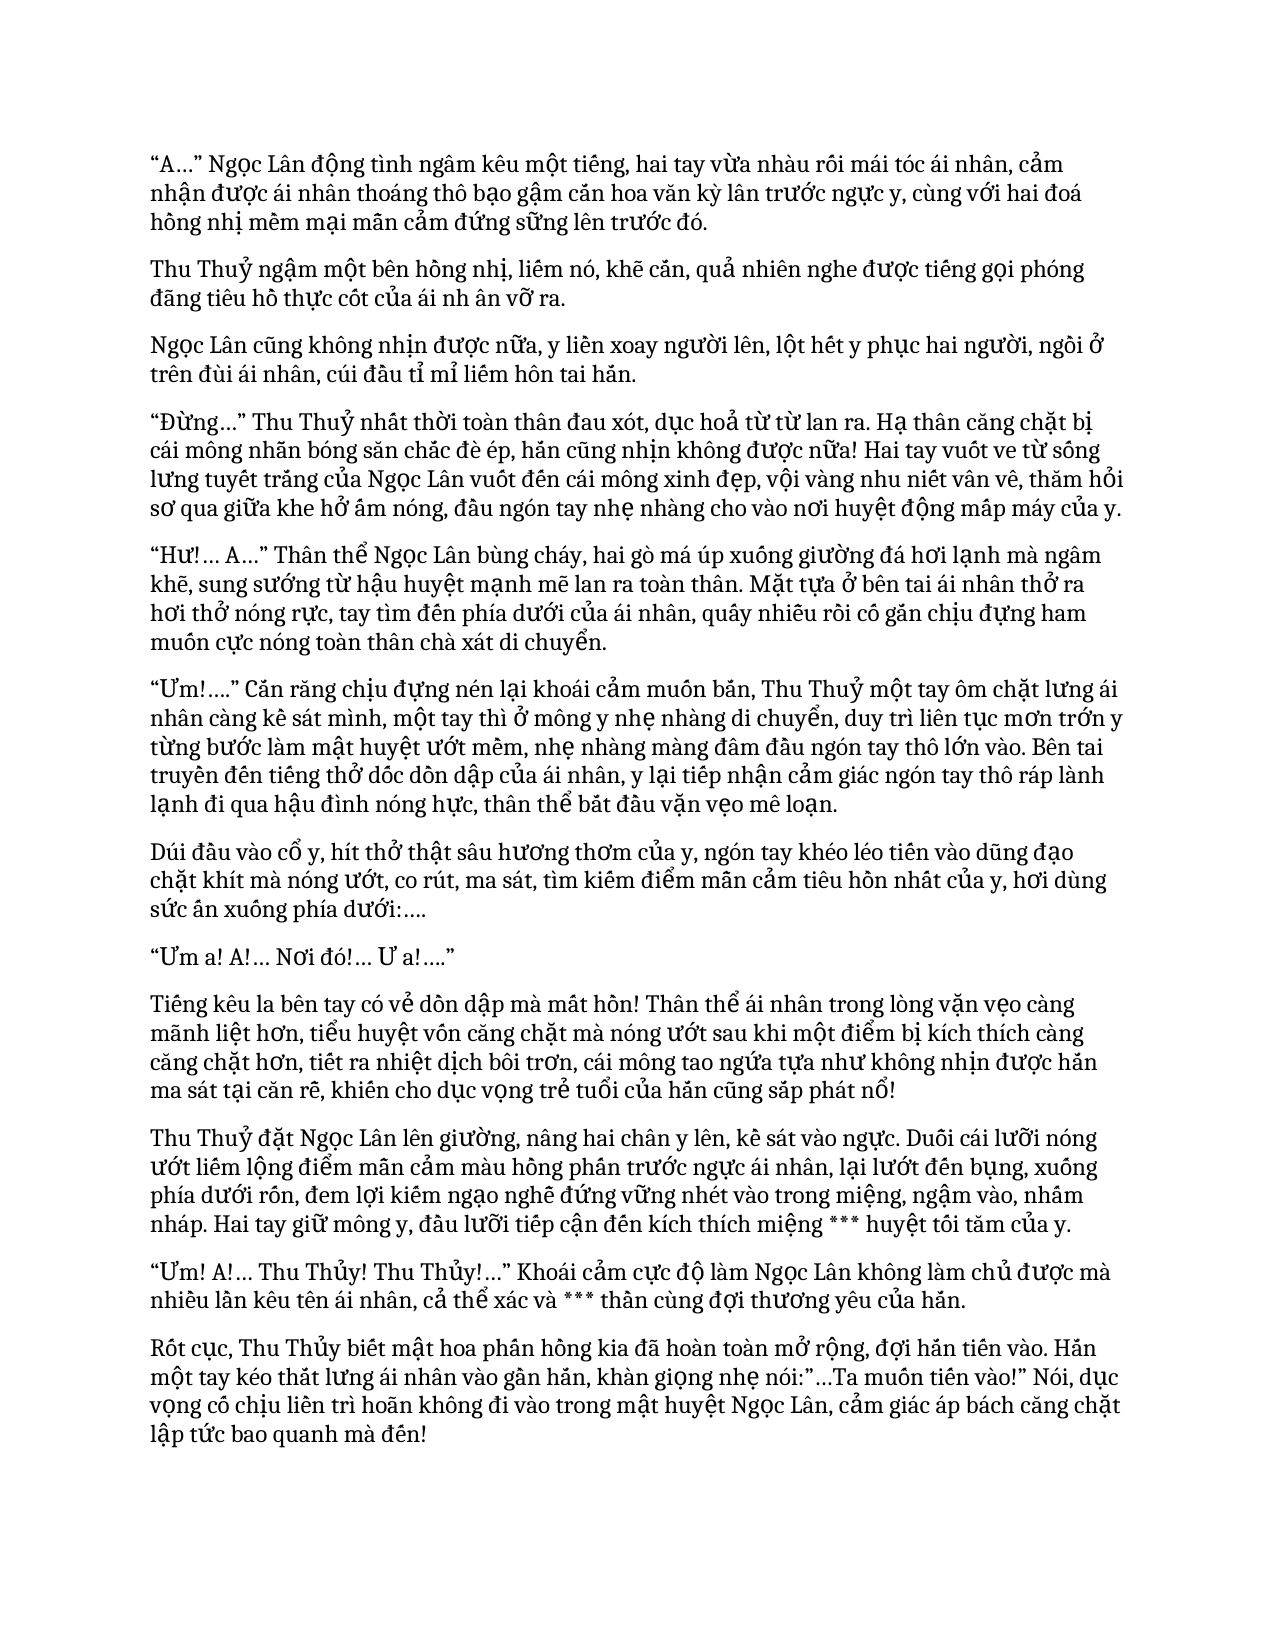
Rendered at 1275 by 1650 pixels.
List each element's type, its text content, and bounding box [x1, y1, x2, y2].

text Thu Thuỷ ngậm một bên hồng nhị, liếm nó, khẽ cắn, quả nhiên nghe được tiếng gọi phóng đãng tiêu hồ thực cốt của ái nh ân vỡ ra. [150, 255, 1125, 312]
text “Hư!… A…” Thân thể Ngọc Lân bùng cháy, hai gò má úp xuống giường đá hơi lạnh mà ngâm khẽ, sung sướng từ hậu huyệt mạnh mẽ lan ra toàn thân. Mặt tựa ở bên tai ái nhân thở ra hơi thở nóng rực, tay tìm đến phía dưới của ái nhân, quấy nhiễu rồi cố gắn chịu đựng ham muốn cực nóng toàn thân chà xát di chuyển. [150, 541, 1125, 656]
text Thu Thuỷ đặt Ngọc Lân lên giường, nâng hai chân y lên, kề sát vào ngực. Duỗi cái lưỡi nóng ướt liếm lộng điểm mẫn cảm màu hồng phấn trước ngực ái nhân, lại lướt đến bụng, xuống phía dưới rốn, đem lợi kiếm ngạo nghễ đứng vững nhét vào trong miệng, ngậm vào, nhấm nháp. Hai tay giữ mông y, đầu lưỡi tiếp cận đến kích thích miệng *** huyệt tối tăm của y. [150, 1124, 1125, 1239]
text Dúi đầu vào cổ y, hít thở thật sâu hương thơm của y, ngón tay khéo léo tiến vào dũng đạo chặt khít mà nóng ướt, co rút, ma sát, tìm kiếm điểm mẫn cảm tiêu hồn nhất của y, hơi dùng sức ấn xuống phía dưới:…. [150, 837, 1125, 924]
text Tiếng kêu la bên tay có vẻ dồn dập mà mất hồn! Thân thể ái nhân trong lòng vặn vẹo càng mãnh liệt hơn, tiểu huyệt vốn căng chặt mà nóng ướt sau khi một điểm bị kích thích càng căng chặt hơn, tiết ra nhiệt dịch bôi trơn, cái mông tao ngứa tựa như không nhịn được hắn ma sát tại căn rễ, khiến cho dục vọng trẻ tuổi của hắn cũng sắp phát nổ! [150, 990, 1125, 1105]
text “Ưm a! A!… Nơi đó!… Ư a!….” [150, 942, 1125, 971]
text Rốt cục, Thu Thủy biết mật hoa phấn hồng kia đã hoàn toàn mở rộng, đợi hắn tiến vào. Hắn một tay kéo thắt lưng ái nhân vào gần hắn, khàn giọng nhẹ nói:”…Ta muốn tiến vào!” Nói, dục vọng cố chịu liền trì hoãn không đi vào trong mật huyệt Ngọc Lân, cảm giác áp bách căng chặt lập tức bao quanh mà đến! [150, 1334, 1125, 1449]
text “Ưm! A!… Thu Thủy! Thu Thủy!…” Khoái cảm cực độ làm Ngọc Lân không làm chủ được mà nhiều lần kêu tên ái nhân, cả thể xác và *** thần cùng đợi thương yêu của hắn. [150, 1257, 1125, 1315]
text Ngọc Lân cũng không nhịn được nữa, y liền xoay người lên, lột hết y phục hai người, ngồi ở trên đùi ái nhân, cúi đầu tỉ mỉ liếm hôn tai hắn. [150, 331, 1125, 389]
text “A…” Ngọc Lân động tình ngâm kêu một tiếng, hai tay vừa nhàu rối mái tóc ái nhân, cảm nhận được ái nhân thoáng thô bạo gậm cắn hoa văn kỳ lân trước ngực y, cùng với hai đoá hồng nhị mềm mại mẫn cảm đứng sững lên trước đó. [150, 150, 1125, 236]
text “Đừng…” Thu Thuỷ nhất thời toàn thân đau xót, dục hoả từ từ lan ra. Hạ thân căng chặt bị cái mông nhẵn bóng săn chắc đè ép, hắn cũng nhịn không được nữa! Hai tay vuốt ve từ sống lưng tuyết trắng của Ngọc Lân vuốt đến cái mông xinh đẹp, vội vàng nhu niết vân vê, thăm hỏi sơ qua giữa khe hở ấm nóng, đầu ngón tay nhẹ nhàng cho vào nơi huyệt động mấp máy của y. [150, 407, 1125, 522]
text “Ưm!….” Cắn răng chịu đựng nén lại khoái cảm muốn bắn, Thu Thuỷ một tay ôm chặt lưng ái nhân càng kề sát mình, một tay thì ở mông y nhẹ nhàng di chuyển, duy trì liên tục mơn trớn y từng bước làm mật huyệt ướt mềm, nhẹ nhàng màng đâm đầu ngón tay thô lớn vào. Bên tai truyền đến tiếng thở dốc dồn dập của ái nhân, y lại tiếp nhận cảm giác ngón tay thô ráp lành lạnh đi qua hậu đình nóng hực, thân thể bắt đầu vặn vẹo mê loạn. [150, 675, 1125, 819]
